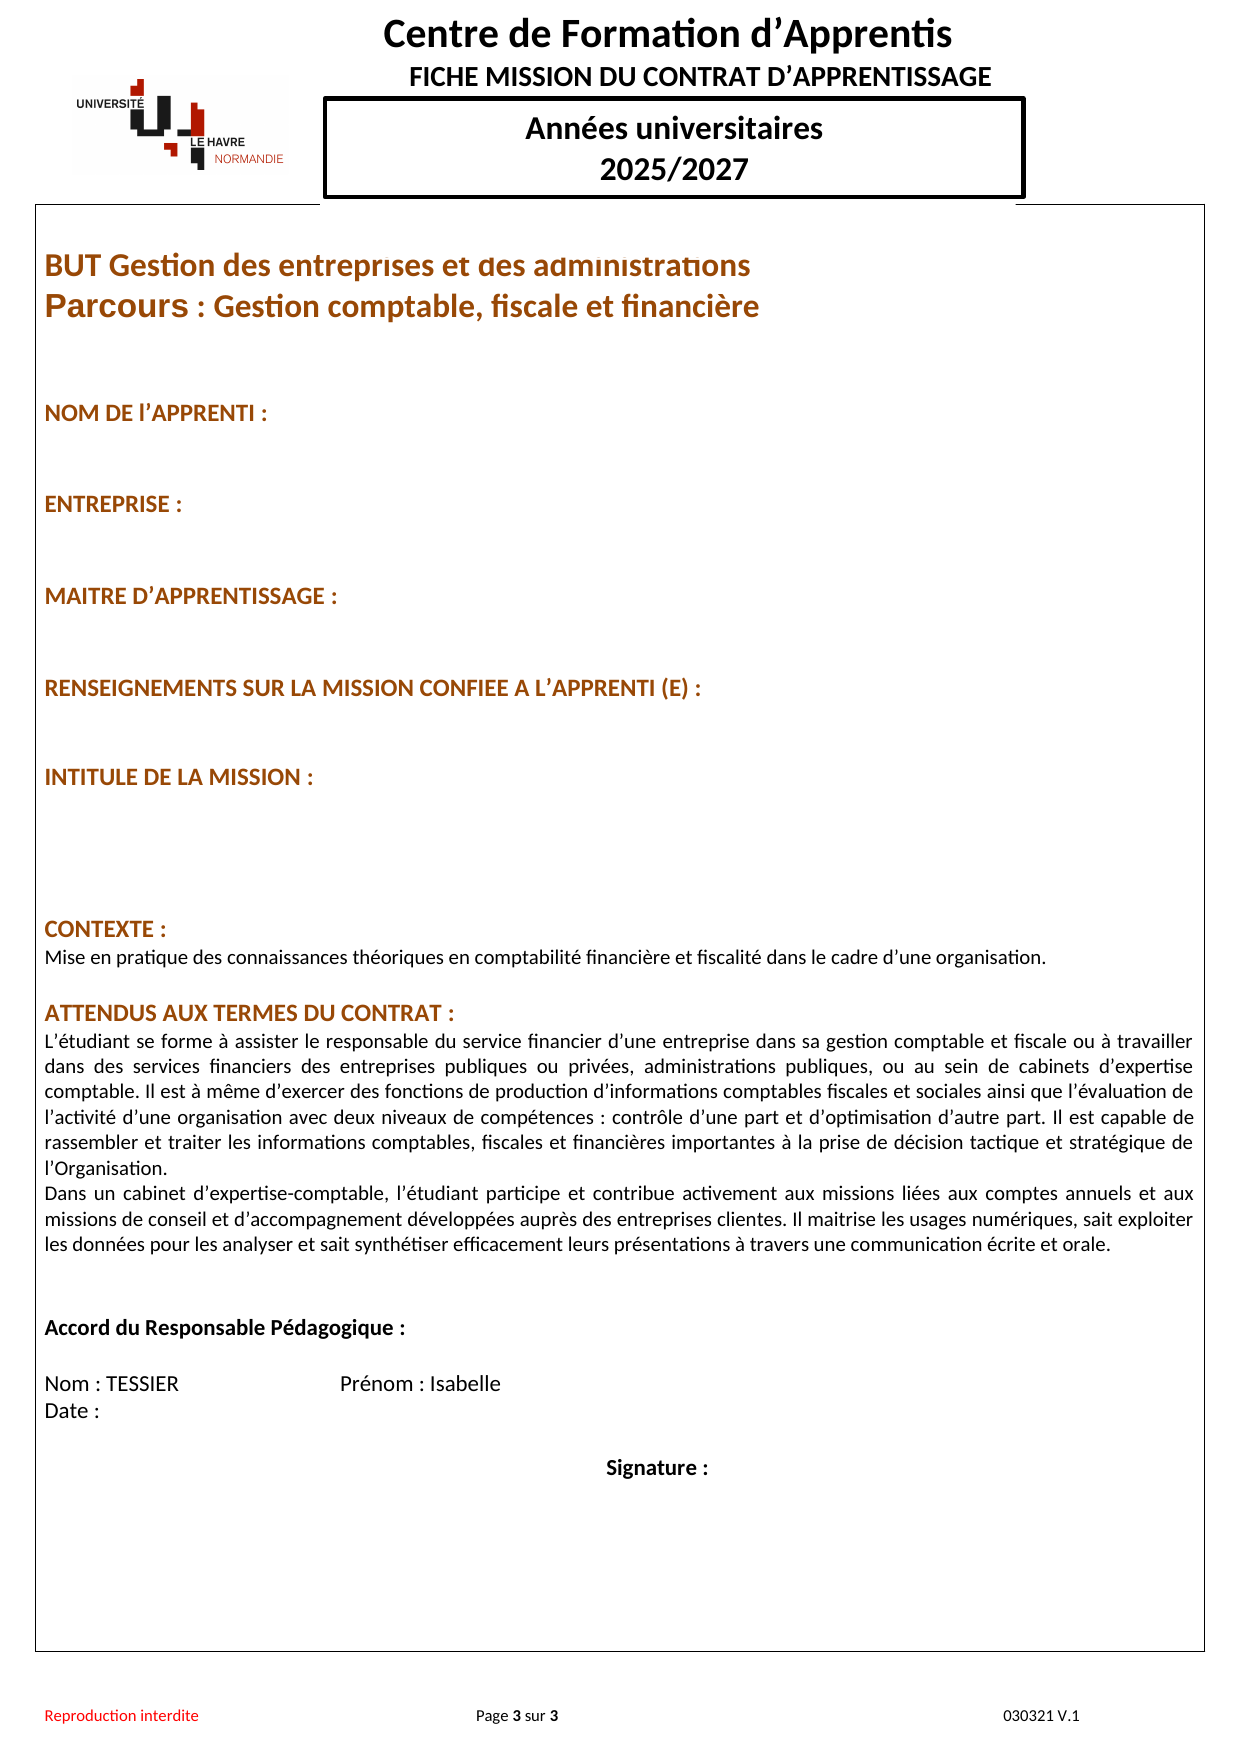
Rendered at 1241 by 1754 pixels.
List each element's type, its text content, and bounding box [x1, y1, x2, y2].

text BUT Gestion des entreprises et des administrations [44, 244, 1196, 285]
text RENSEIGNEMENTS SUR LA MISSION CONFIEE A L’APPRENTI (E) : [44, 672, 1196, 702]
text ENTREPRISE : [44, 488, 1196, 519]
text CONTEXTE : [44, 913, 1196, 944]
picture [71, 75, 289, 175]
text NOM DE l’APPRENTI : [44, 397, 1196, 427]
text L’étudiant se forme à assister le responsable du service financier d’une entreprise dans sa gestion comptable et fiscale ou à travailler dans des services financiers des entreprises publiques ou privées, administrations publiques, ou au sein de cabinets d’expertise comptable. Il est à même d’exercer des fonctions de production d’informations comptables fiscales et sociales ainsi que l’évaluation de l’activité d’une organisation avec deux niveaux de compétences : contrôle d’une part et d’optimisation d’autre part. Il est capable de rassembler et traiter les informations comptables, fiscales et financières importantes à la prise de décision tactique et stratégique de l’Organisation. [44, 1028, 1196, 1180]
text MAITRE D’APPRENTISSAGE : [44, 580, 1196, 611]
text Mise en pratique des connaissances théoriques en comptabilité financière et fiscalité dans le cadre d’une organisation. [44, 944, 1196, 969]
text Accord du Responsable Pédagogique : [44, 1313, 1196, 1341]
text Date : [44, 1397, 1196, 1425]
text INTITULE DE LA MISSION : [44, 761, 1196, 791]
text Parcours : Gestion comptable, fiscale et financière [44, 285, 1196, 326]
text Nom : TESSIER Prénom : Isabelle [44, 1369, 1196, 1397]
text Dans un cabinet d’expertise-comptable, l’étudiant participe et contribue activement aux missions liées aux comptes annuels et aux missions de conseil et d’accompagnement développées auprès des entreprises clientes. Il maitrise les usages numériques, sait exploiter les données pour les analyser et sait synthétiser efficacement leurs présentations à travers une communication écrite et orale. [44, 1180, 1196, 1257]
text ATTENDUS AUX TERMES DU CONTRAT : [44, 997, 1196, 1028]
text Signature : [44, 1453, 1196, 1481]
